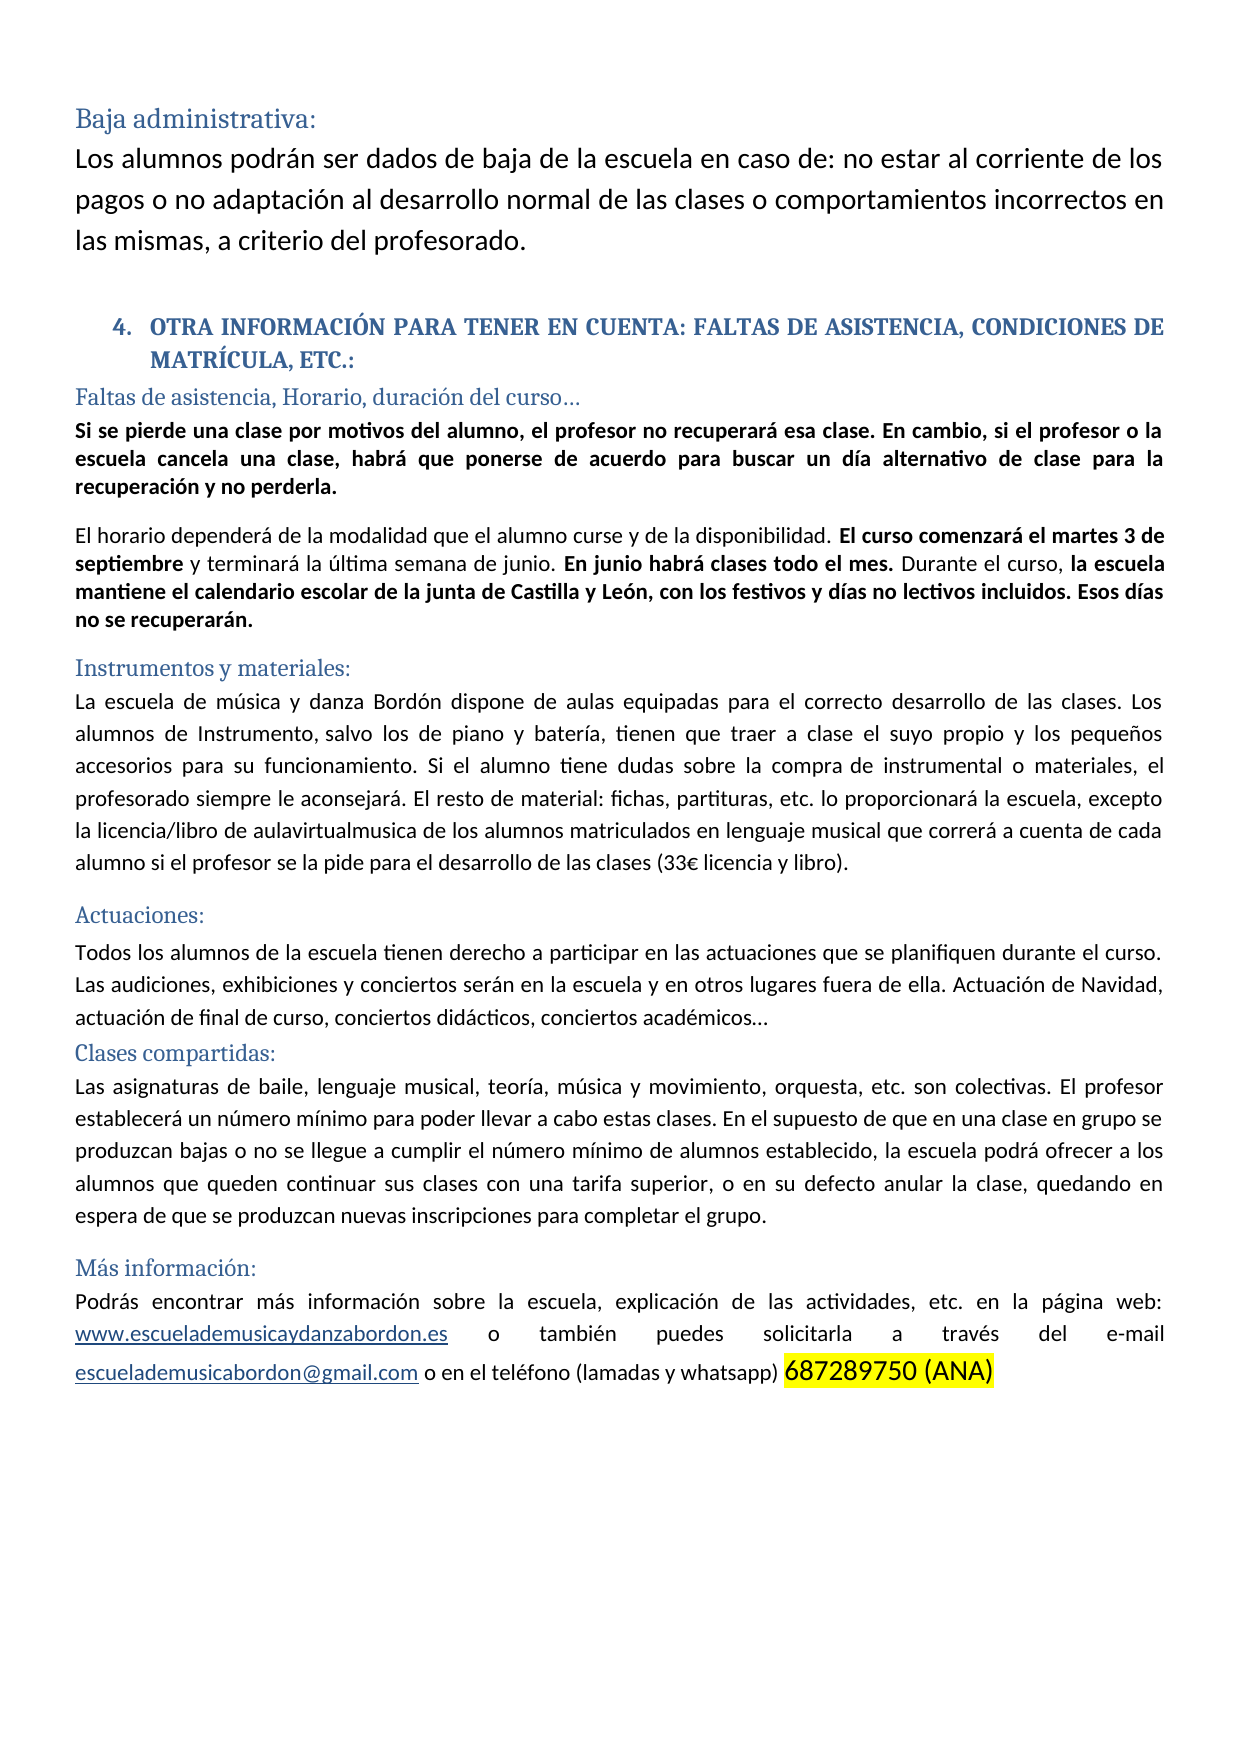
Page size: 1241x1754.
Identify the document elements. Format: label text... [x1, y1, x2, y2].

subtitle Actuaciones: [75, 901, 1165, 930]
text El horario dependerá de la modalidad que el alumno curse y de la disponibilidad. El curso comenzará el martes 3 de septiembre y terminará la última semana de junio. En junio habrá clases todo el mes. Durante el curso, la escuela mantiene el calendario escolar de la junta de Castilla y León, con los festivos y días no lectivos incluidos. Esos días no se recuperarán. [75, 521, 1165, 633]
text Si se pierde una clase por motivos del alumno, el profesor no recuperará esa clase. En cambio, si el profesor o la escuela cancela una clase, habrá que ponerse de acuerdo para buscar un día alternativo de clase para la recuperación y no perderla. [75, 416, 1165, 500]
text Las asignaturas de baile, lenguaje musical, teoría, música y movimiento, orquesta, etc. son colectivas. El profesor establecerá un número mínimo para poder llevar a cabo estas clases. En el supuesto de que en una clase en grupo se produzcan bajas o no se llegue a cumplir el número mínimo de alumnos establecido, la escuela podrá ofrecer a los alumnos que queden continuar sus clases con una tarifa superior, o en su defecto anular la clase, quedando en espera de que se produzcan nuevas inscripciones para completar el grupo. [75, 1072, 1165, 1229]
subtitle OTRA INFORMACIÓN PARA TENER EN CUENTA: FALTAS DE ASISTENCIA, CONDICIONES DE MATRÍCULA, ETC.: [112, 313, 1165, 375]
subtitle Instrumentos y materiales: [75, 654, 1165, 683]
text Podrás encontrar más información sobre la escuela, explicación de las actividades, etc. en la página web: www.escuelademusicaydanzabordon.es o también puedes solicitarla a través del e-mail escuelademusicabordon@gmail.com o en el teléfono (lamadas y whatsapp) 687289750 (ANA) [75, 1287, 1165, 1388]
subtitle Todos los alumnos de la escuela tienen derecho a participar en las actuaciones que se planifiquen durante el curso. Las audiciones, exhibiciones y conciertos serán en la escuela y en otros lugares fuera de ella. Actuación de Navidad, actuación de final de curso, conciertos didácticos, conciertos académicos… [75, 938, 1165, 1031]
subtitle Faltas de asistencia, Horario, duración del curso… [75, 383, 1165, 412]
subtitle Más información: [75, 1254, 1165, 1283]
subtitle Clases compartidas: [75, 1039, 1165, 1068]
text Los alumnos podrán ser dados de baja de la escuela en caso de: no estar al corriente de los pagos o no adaptación al desarrollo normal de las clases o comportamientos incorrectos en las mismas, a criterio del profesorado. [75, 140, 1165, 258]
subtitle Baja administrativa: [75, 102, 1165, 135]
text La escuela de música y danza Bordón dispone de aulas equipadas para el correcto desarrollo de las clases. Los alumnos de Instrumento, salvo los de piano y batería, tienen que traer a clase el suyo propio y los pequeños accesorios para su funcionamiento. Si el alumno tiene dudas sobre la compra de instrumental o materiales, el profesorado siempre le aconsejará. El resto de material: fichas, partituras, etc. lo proporcionará la escuela, excepto la licencia/libro de aulavirtualmusica de los alumnos matriculados en lenguaje musical que correrá a cuenta de cada alumno si el profesor se la pide para el desarrollo de las clases (33€ licencia y libro). [75, 687, 1165, 876]
